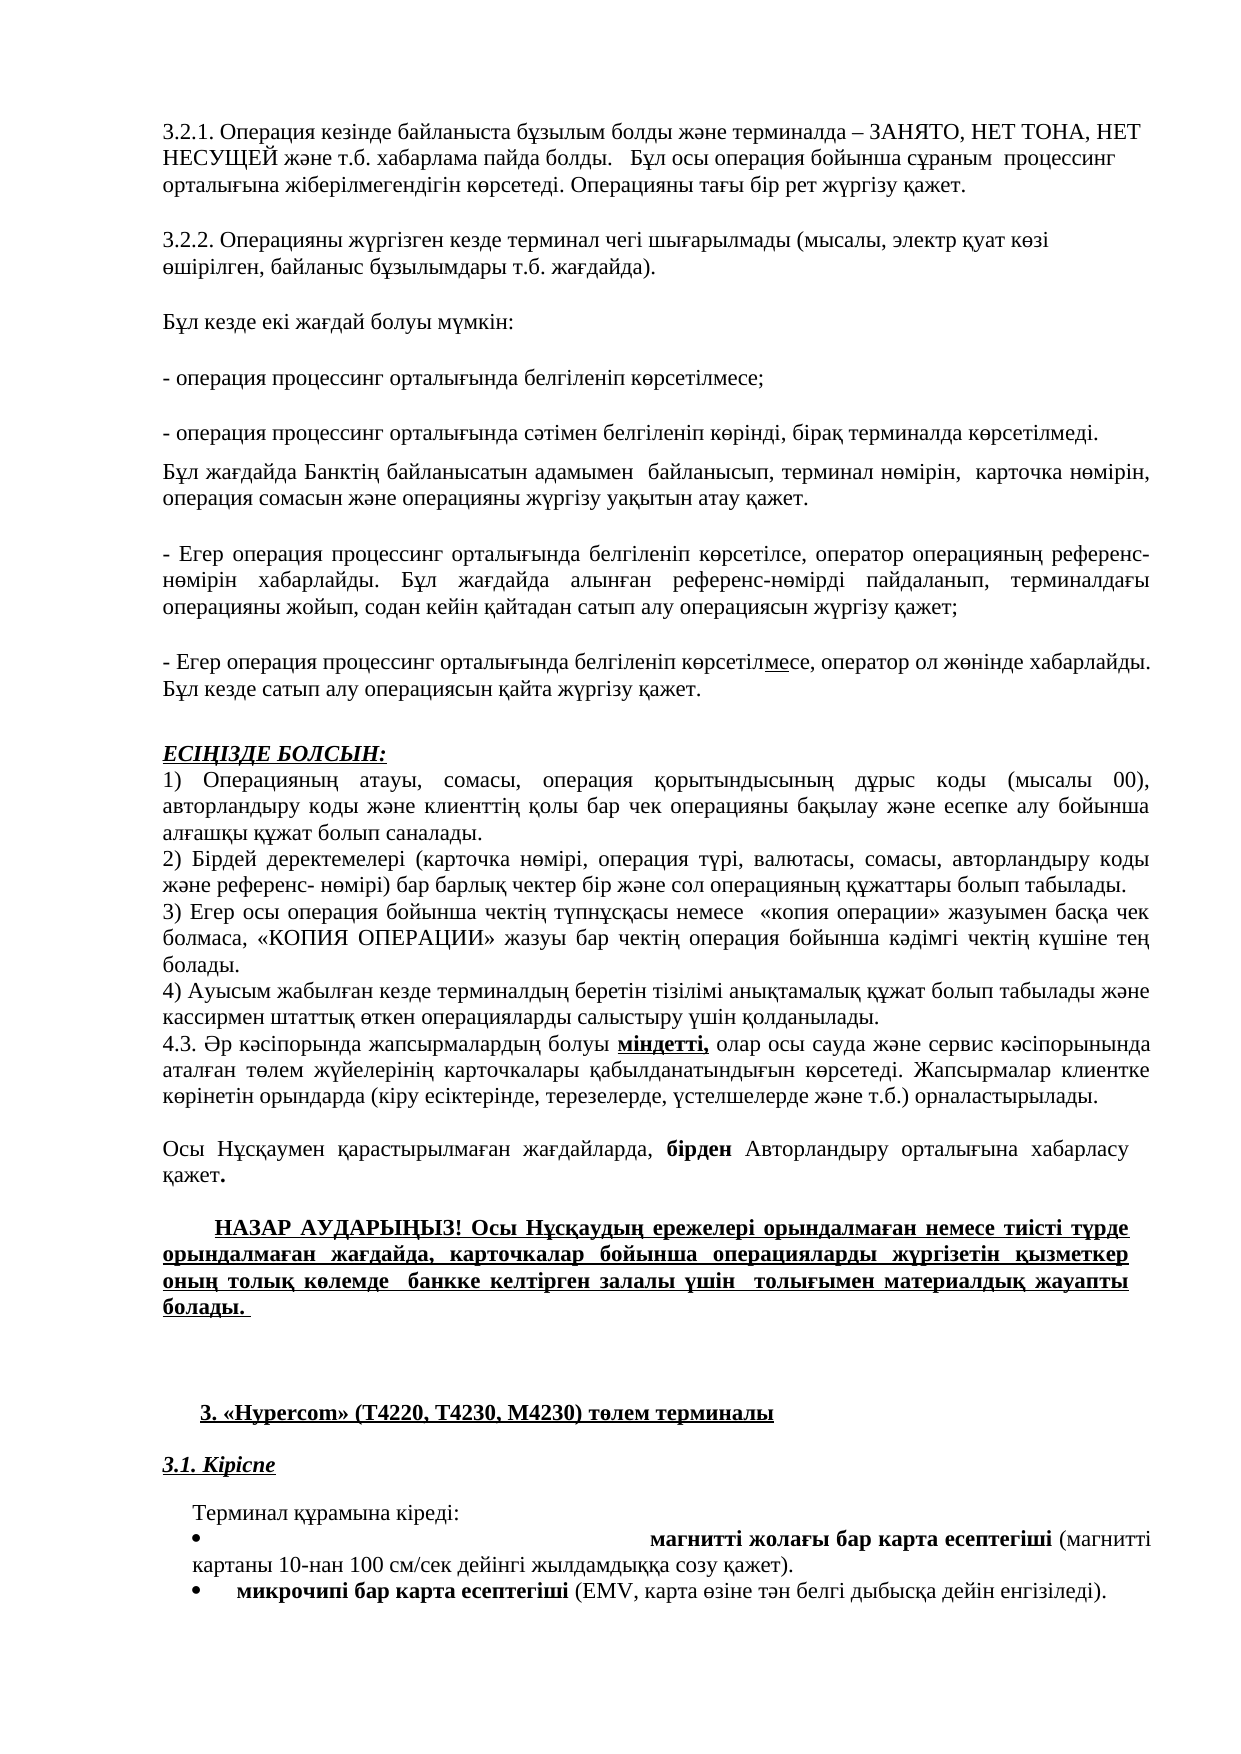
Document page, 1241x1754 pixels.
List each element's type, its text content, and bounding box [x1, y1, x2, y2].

text 4.3. Әр кәсіпорында жапсырмалардың болуы міндетті, олар осы сауда және сервис кәсіпорынында аталған төлем жүйелерінің карточкалары қабылданатындығын көрсетеді. Жапсырмалар клиентке көрінетін орындарда (кіру есіктерінде, терезелерде, үстелшелерде және т.б.) орналастырылады. [162, 1030, 1152, 1109]
text 3. «Hypercom» (T4220, Т4230, М4230) төлем терминалы [200, 1399, 1152, 1425]
text ЕСІҢІЗДЕ БОЛСЫН: [162, 740, 1152, 766]
text 3.1. Кіріспе [162, 1451, 1152, 1478]
text Бұл кезде екі жағдай болуы мүмкін: [162, 308, 1152, 334]
list микрочипі бар карта есептегіші (EMV, карта өзіне тән белгі дыбысқа дейін енгізіледі). [192, 1578, 1152, 1604]
text 3) Егер осы операция бойынша чектің түпнұсқасы немесе «копия операции» жазуымен басқа чек болмаса, «КОПИЯ ОПЕРАЦИИ» жазуы бар чектің операция бойынша кәдімгі чектің күшіне тең болады. [162, 898, 1152, 977]
text НАЗАР АУДАРЫҢЫЗ! Осы Нұсқаудың ережелері орындалмаған немесе тиісті түрде орындалмаған жағдайда, карточкалар бойынша операцияларды жүргізетін қызметкер оның толық көлемде банкке келтірген залалы үшін толығымен материалдық жауапты болады. [162, 1264, 1129, 1290]
text - Егер операция процессинг орталығында белгіленіп көрсетілсе, оператор операцияның референс-нөмірін хабарлайды. Бұл жағдайда алынған референс-нөмірді пайдаланып, терминалдағы операцияны жойып, содан кейін қайтадан сатып алу операциясын жүргізу қажет; [162, 540, 1152, 619]
text - операция процессинг орталығында белгіленіп көрсетілмесе; [162, 364, 1152, 390]
text 3.2.2. Операцияны жүргізген кезде терминал чегі шығарылмады (мысалы, электр қуат көзі өшірілген, байланыс бұзылымдары т.б. жағдайда). [162, 226, 1152, 279]
text Терминал құрамына кіреді: [192, 1498, 1152, 1525]
text - Егер операция процессинг орталығында белгіленіп көрсетілмесе, оператор ол жөнінде хабарлайды. Бұл кезде сатып алу операциясын қайта жүргізу қажет. [162, 648, 1152, 701]
text НАЗАР АУДАРЫҢЫЗ! Осы Нұсқаудың ережелері орындалмаған немесе тиісті түрде орындалмаған жағдайда, карточкалар бойынша операцияларды жүргізетін қызметкер оның толық көлемде банкке келтірген залалы үшін толығымен материалдық жауапты болады. [162, 1214, 1129, 1263]
text Осы Нұсқаумен қарастырылмаған жағдайларда, бірден Авторландыру орталығына хабарласу қажет. [162, 1135, 1129, 1188]
text 4) Ауысым жабылған кезде терминалдың беретін тізілімі анықтамалық құжат болып табылады және кассирмен штаттық өткен операцияларды салыстыру үшін қолданылады. [162, 977, 1152, 1030]
text 2) Бірдей деректемелері (карточка нөмірі, операция түрі, валютасы, сомасы, авторландыру коды және референс- нөмірі) бар барлық чектер бір және сол операцияның құжаттары болып табылады. [162, 845, 1152, 898]
text 1) Операцияның атауы, сомасы, операция қорытындысының дұрыс коды (мысалы 00), авторландыру коды және клиенттің қолы бар чек операцияны бақылау және есепке алу бойынша алғашқы құжат болып саналады. [162, 766, 1152, 845]
text - операция процессинг орталығында сәтімен белгіленіп көрінді, бірақ терминалда көрсетілмеді. [162, 419, 1152, 446]
list магнитті жолағы бар карта есептегіші (магнитті картаны 10-нан 100 см/сек дейінгі жылдамдыққа созу қажет). [192, 1525, 1152, 1578]
text 3.2.1. Операция кезінде байланыста бұзылым болды және терминалда – ЗАНЯТО, НЕТ ТОНА, НЕТ НЕСУЩЕЙ және т.б. хабарлама пайда болды. Бұл осы операция бойынша сұраным процессинг орталығына жіберілмегендігін көрсетеді. Операцияны тағы бір рет жүргізу қажет. [162, 118, 1152, 197]
text Бұл жағдайда Банктің байланысатын адамымен байланысып, терминал нөмірін, карточка нөмірін, операция сомасын және операцияны жүргізу уақытын атау қажет. [162, 458, 1152, 511]
text НАЗАР АУДАРЫҢЫЗ! Осы Нұсқаудың ережелері орындалмаған немесе тиісті түрде орындалмаған жағдайда, карточкалар бойынша операцияларды жүргізетін қызметкер оның толық көлемде банкке келтірген залалы үшін толығымен материалдық жауапты болады. [162, 1291, 1129, 1319]
